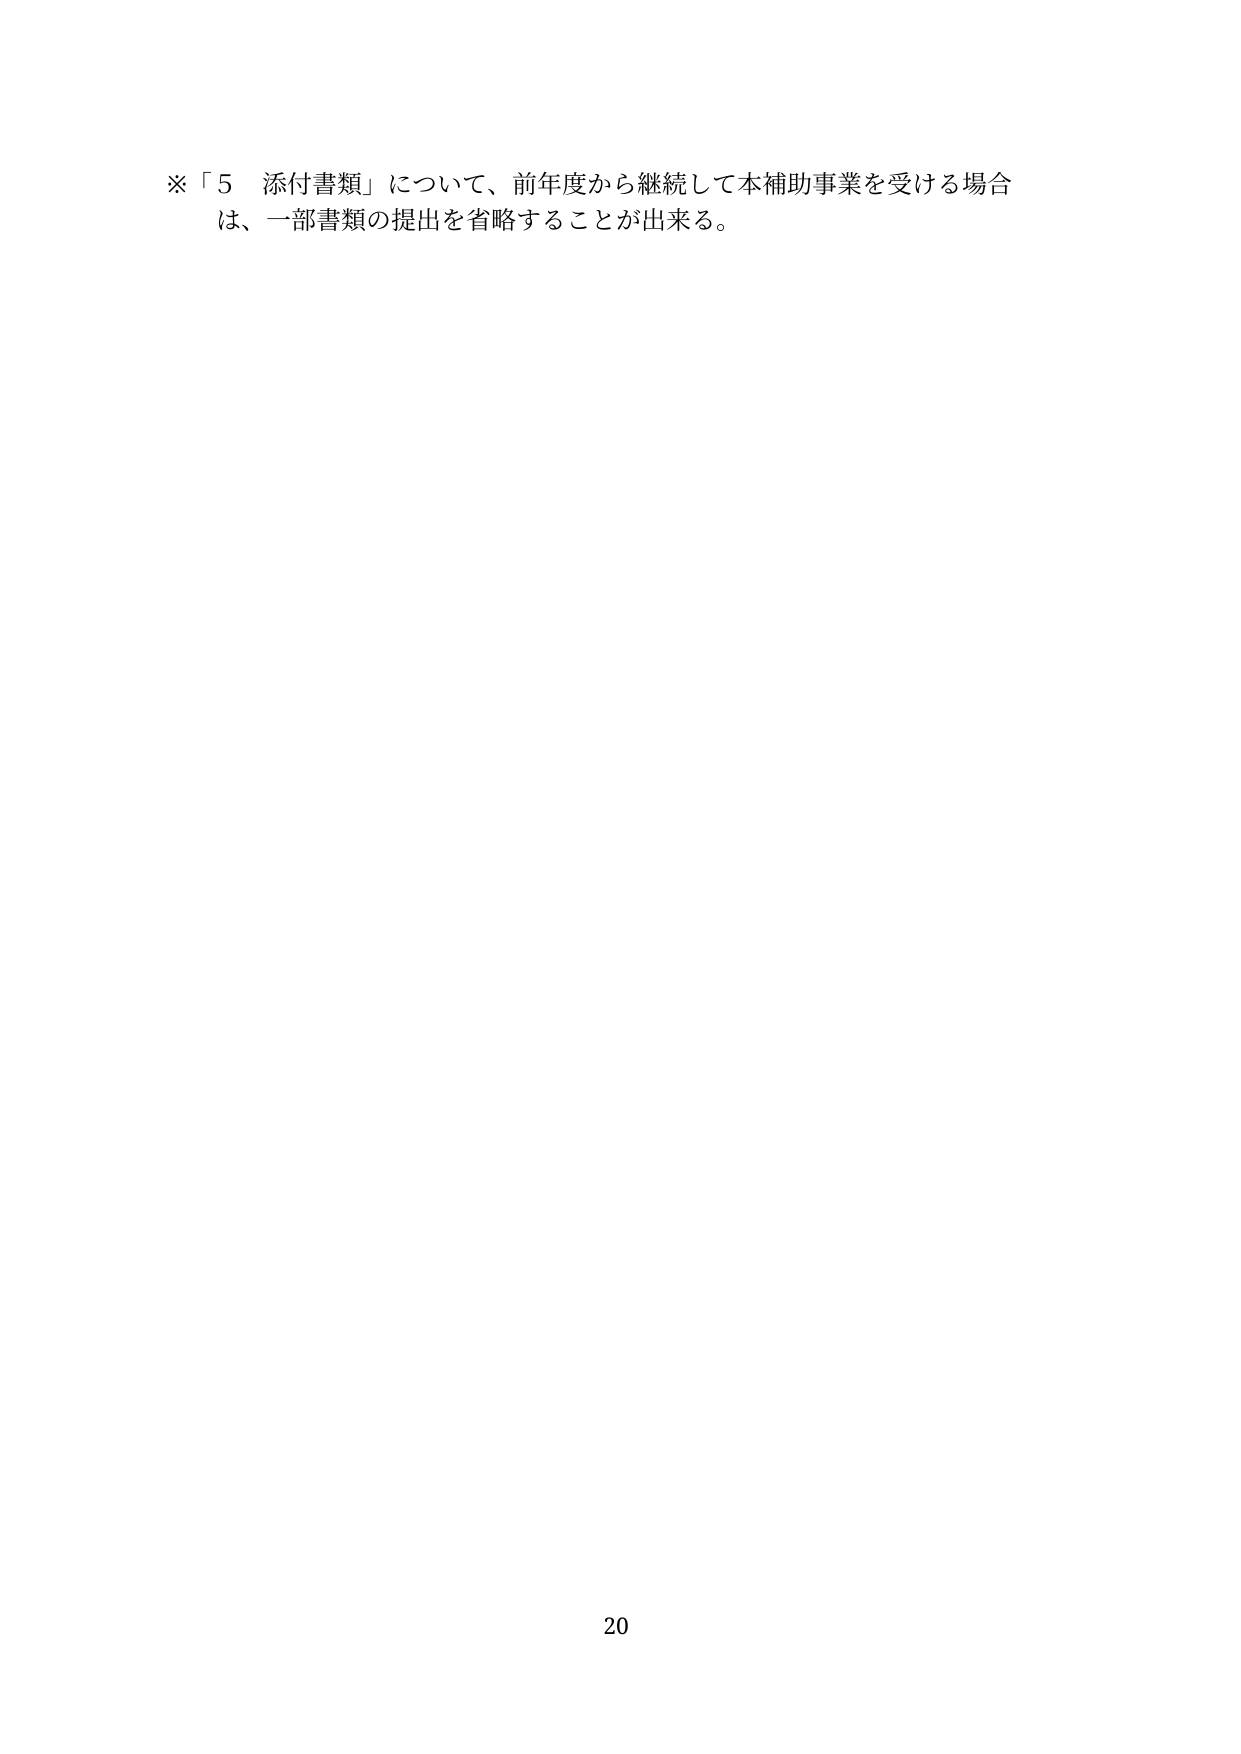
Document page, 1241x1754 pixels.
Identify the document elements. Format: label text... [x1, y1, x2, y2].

text ※「５ 添付書類」について、前年度から継続して本補助事業を受ける場合 [167, 164, 1065, 201]
text は、一部書類の提出を省略することが出来る。 [167, 201, 1065, 237]
